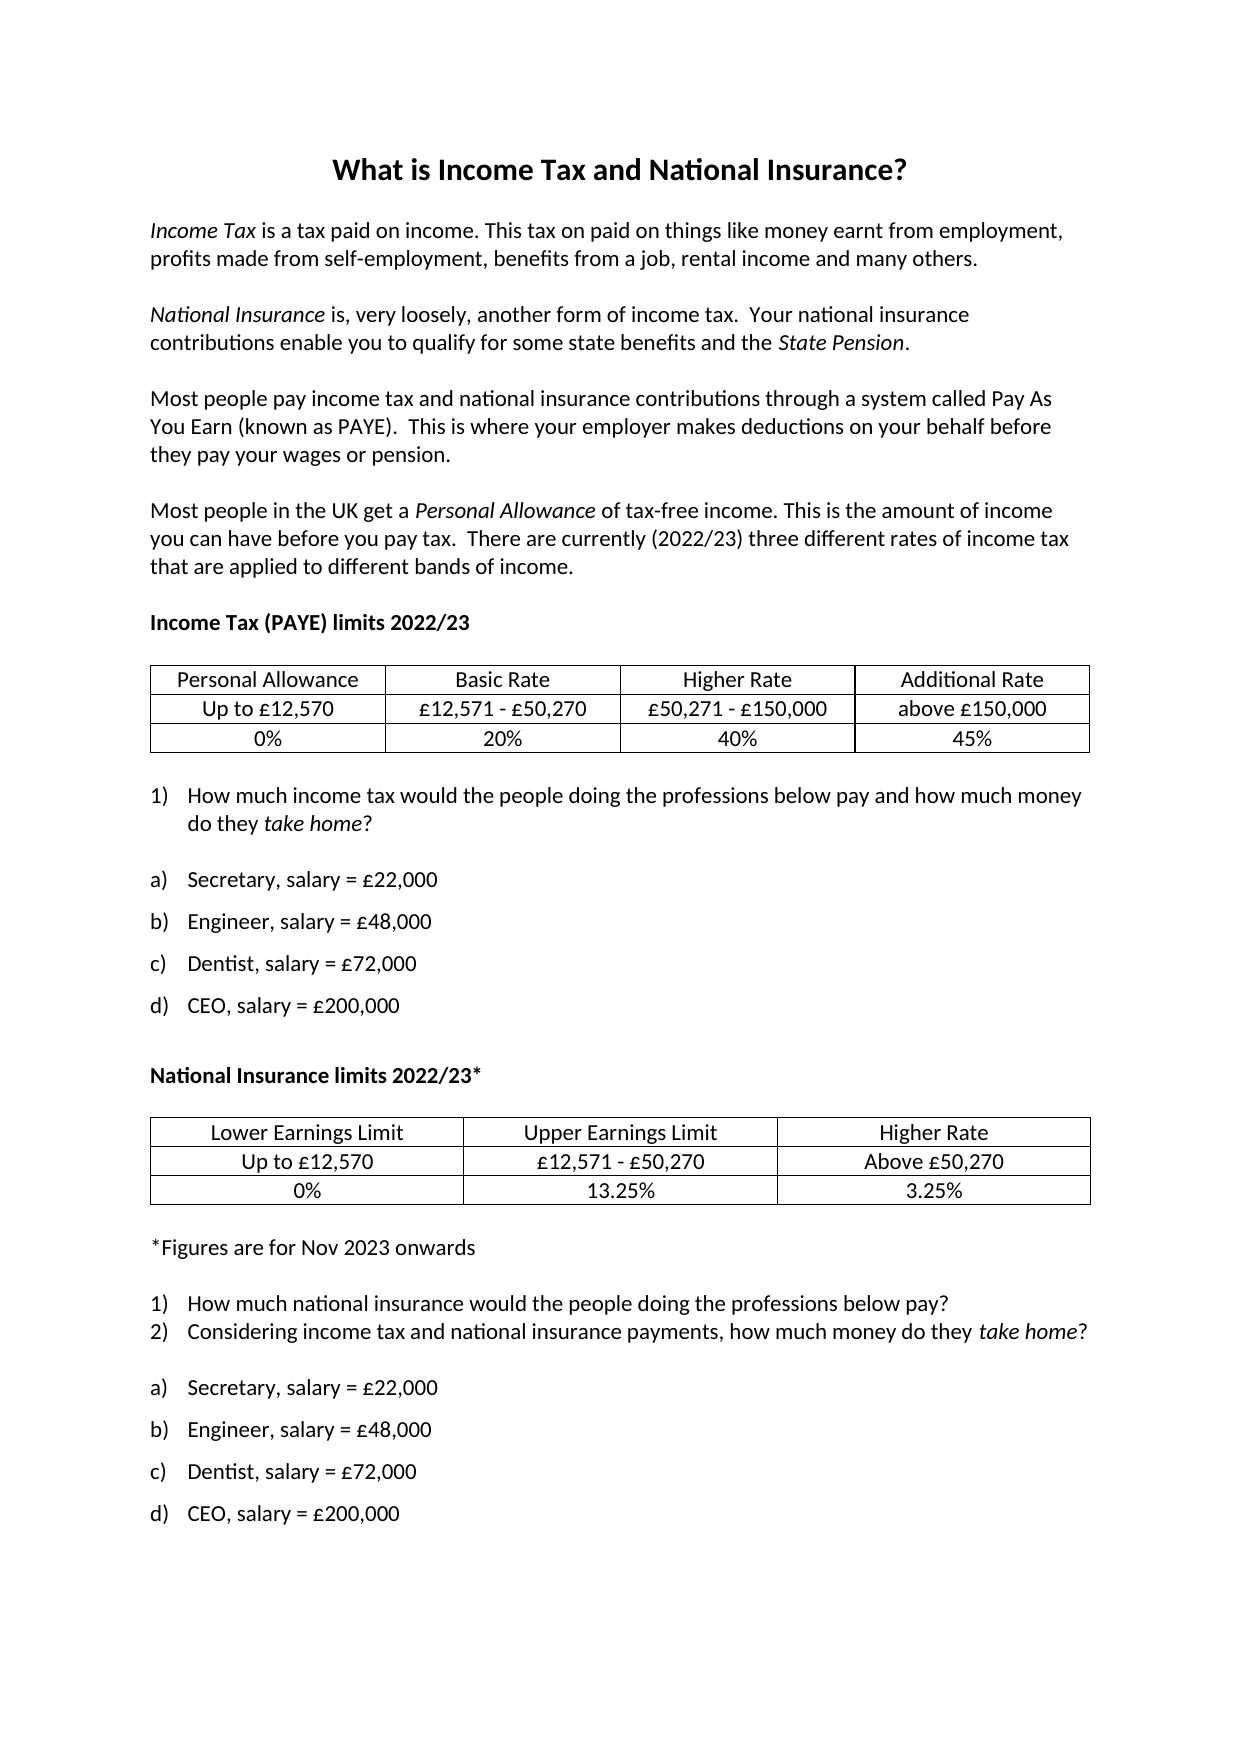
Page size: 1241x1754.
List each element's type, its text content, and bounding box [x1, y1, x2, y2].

list Dentist, salary = £72,000 [150, 1457, 1090, 1485]
table_header Personal Allowance [151, 666, 385, 693]
table_header Additional Rate [856, 666, 1089, 693]
table_cell above £150,000 [856, 695, 1089, 723]
table_cell 0% [151, 724, 385, 752]
list Secretary, salary = £22,000 [150, 1373, 1090, 1401]
list How much income tax would the people doing the professions below pay and how much money do they take home? [150, 781, 1090, 837]
table_cell 45% [856, 724, 1089, 752]
list Dentist, salary = £72,000 [150, 949, 1090, 977]
table_cell Above £50,270 [778, 1147, 1090, 1175]
table_header Upper Earnings Limit [464, 1118, 777, 1146]
text What is Income Tax and National Insurance? [150, 150, 1090, 188]
table_cell £12,571 - £50,270 [464, 1147, 777, 1175]
list Engineer, salary = £48,000 [150, 907, 1090, 935]
text National Insurance is, very loosely, another form of income tax. Your national insurance contributions enable you to qualify for some state benefits and the State Pension. [150, 300, 1090, 356]
list How much national insurance would the people doing the professions below pay? [150, 1289, 1090, 1317]
table_cell 20% [386, 724, 620, 752]
list Secretary, salary = £22,000 [150, 865, 1090, 893]
table_cell 13.25% [464, 1176, 777, 1204]
table_cell £12,571 - £50,270 [386, 695, 620, 723]
table_cell 40% [621, 724, 854, 752]
text Most people pay income tax and national insurance contributions through a system called Pay As You Earn (known as PAYE). This is where your employer makes deductions on your behalf before they pay your wages or pension. [150, 384, 1090, 468]
table_header Higher Rate [621, 666, 854, 693]
list Considering income tax and national insurance payments, how much money do they take home? [150, 1317, 1090, 1345]
table_header Basic Rate [386, 666, 620, 693]
text Income Tax is a tax paid on income. This tax on paid on things like money earnt from employment, profits made from self-employment, benefits from a job, rental income and many others. [150, 216, 1090, 272]
list CEO, salary = £200,000 [150, 991, 1090, 1019]
text National Insurance limits 2022/23* [150, 1061, 1090, 1089]
text *Figures are for Nov 2023 onwards [150, 1233, 1090, 1261]
table_cell Up to £12,570 [151, 1147, 463, 1175]
text Most people in the UK get a Personal Allowance of tax-free income. This is the amount of income you can have before you pay tax. There are currently (2022/23) three different rates of income tax that are applied to different bands of income. [150, 496, 1090, 580]
table_header Higher Rate [778, 1118, 1090, 1146]
table_cell Up to £12,570 [151, 695, 385, 723]
list CEO, salary = £200,000 [150, 1499, 1090, 1527]
text Income Tax (PAYE) limits 2022/23 [150, 608, 1090, 636]
table_cell 0% [151, 1176, 463, 1204]
table_cell 3.25% [778, 1176, 1090, 1204]
table_header Lower Earnings Limit [151, 1118, 463, 1146]
table_cell £50,271 - £150,000 [621, 695, 854, 723]
list Engineer, salary = £48,000 [150, 1415, 1090, 1443]
